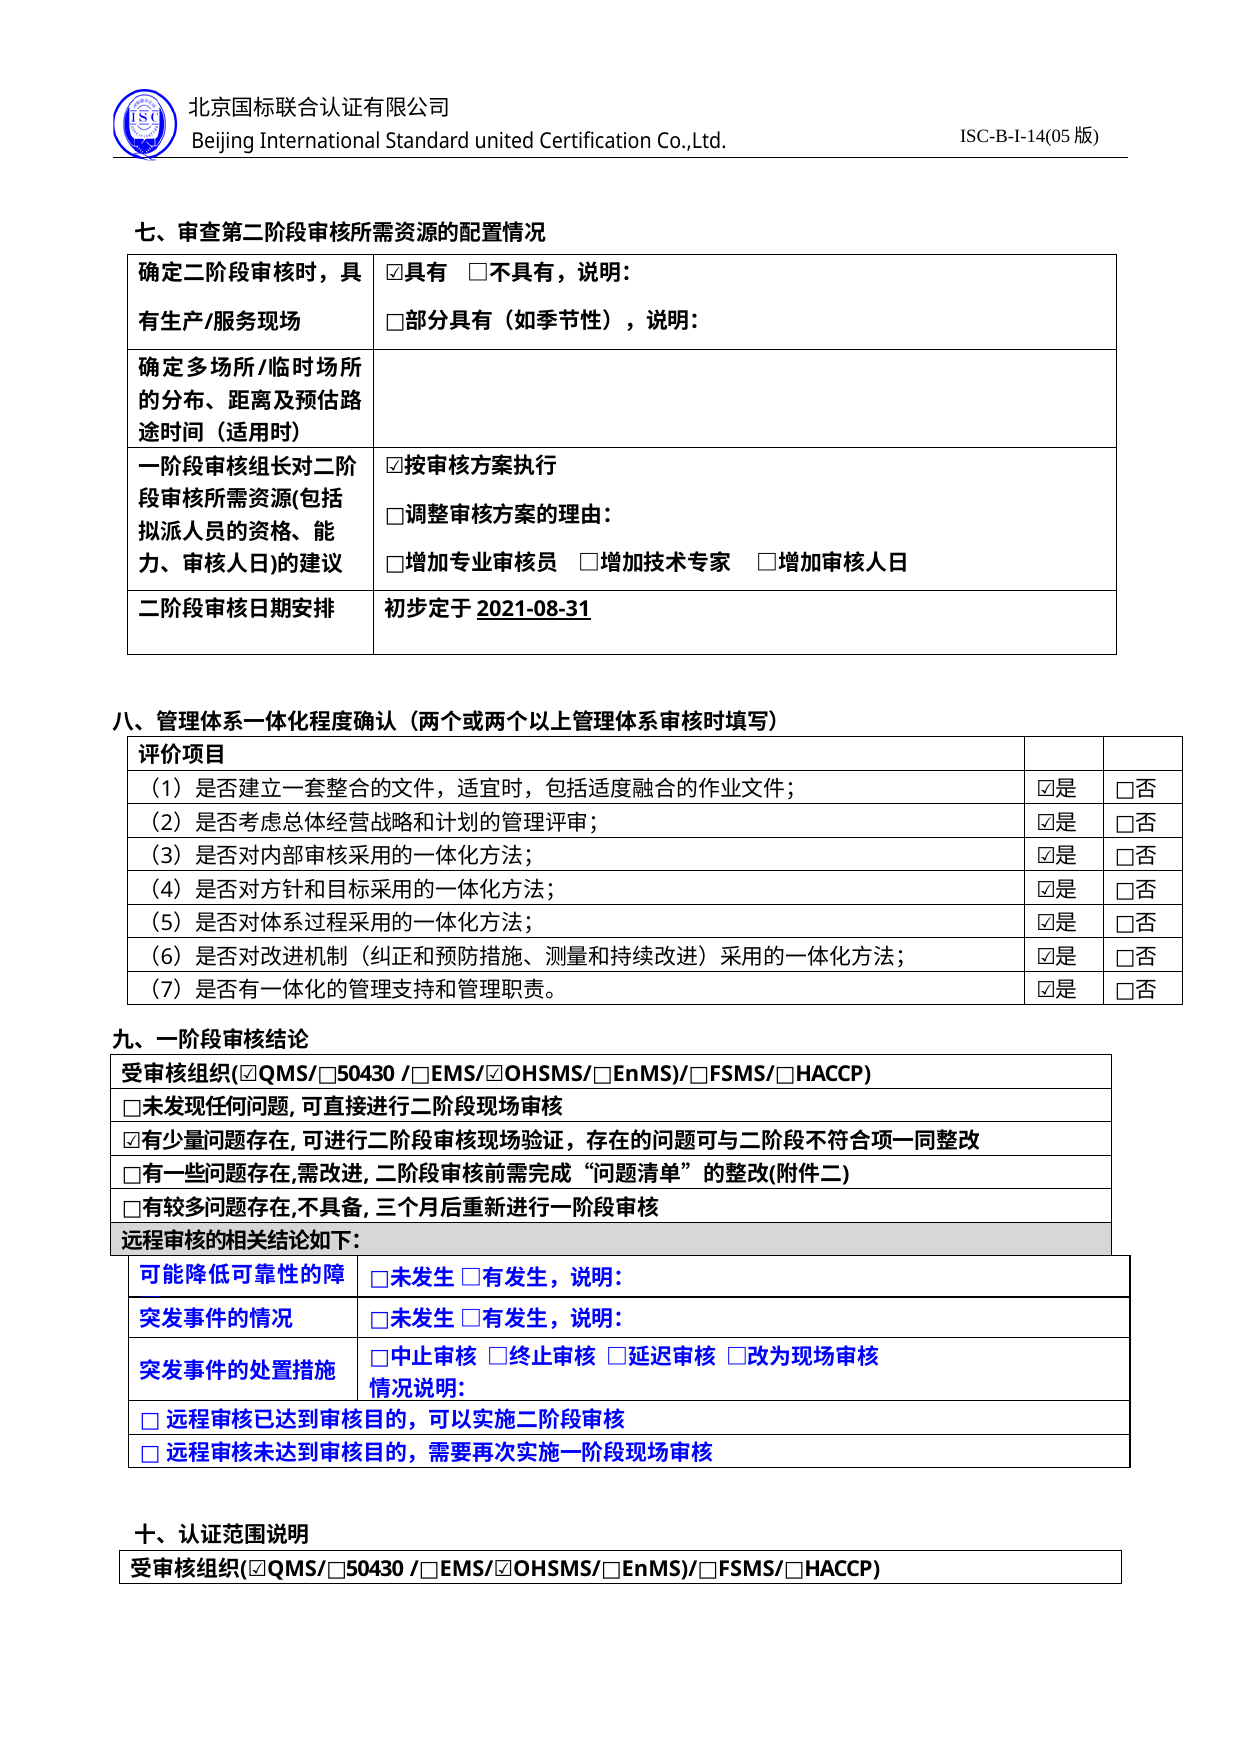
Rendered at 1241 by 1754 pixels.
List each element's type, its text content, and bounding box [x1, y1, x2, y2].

table_cell （5）是否对体系过程采用的一体化方法； [128, 905, 1024, 937]
text 十、认证范围说明 [112, 1517, 1128, 1549]
table_cell 确定多场所/临时场所的分布、距离及预估路途时间（适用时） [128, 350, 373, 447]
table_cell □否 [1104, 771, 1182, 803]
table_cell 可能降低可靠性的障碍 [129, 1256, 357, 1296]
table_header 确定二阶段审核时，具有生产/服务现场 [128, 255, 373, 349]
table_cell 一阶段审核组长对二阶段审核所需资源(包括拟派人员的资格、能力、审核人日)的建议 [128, 448, 373, 590]
table_cell 突发事件的处置措施 [129, 1338, 357, 1400]
table_cell ☑是 [1025, 905, 1103, 937]
table_header [1104, 737, 1182, 769]
picture [112, 89, 180, 161]
table_cell （2）是否考虑总体经营战略和计划的管理评审； [128, 804, 1024, 837]
table_header 受审核组织(☑QMS/□50430 /□EMS/☑OHSMS/□EnMS)/□FSMS/□HACCP) [120, 1551, 1121, 1583]
table_cell （1）是否建立一套整合的文件，适宜时，包括适度融合的作业文件； [128, 771, 1024, 803]
table_cell （3）是否对内部审核采用的一体化方法； [128, 838, 1024, 870]
text 七、审查第二阶段审核所需资源的配置情况 [112, 215, 1128, 247]
table_cell □未发生 □有发生，说明： [358, 1256, 1129, 1296]
table_cell ☑有少量问题存在, 可进行二阶段审核现场验证，存在的问题可与二阶段不符合项一同整改 [111, 1122, 1111, 1155]
table_cell □否 [1104, 972, 1182, 1004]
text 八、管理体系一体化程度确认（两个或两个以上管理体系审核时填写） [112, 703, 1128, 736]
table_cell □有一些问题存在,需改进, 二阶段审核前需完成“问题清单”的整改(附件二) [111, 1156, 1111, 1188]
table_cell （7）是否有一体化的管理支持和管理职责。 [128, 972, 1024, 1004]
table_cell 二阶段审核日期安排 [128, 591, 373, 654]
table_cell □ 远程审核已达到审核目的，可以实施二阶段审核 [129, 1401, 1129, 1434]
table_cell □未发生 □有发生，说明： [358, 1298, 1129, 1337]
table_cell （4）是否对方针和目标采用的一体化方法； [128, 871, 1024, 904]
table_header 受审核组织(☑QMS/□50430 /□EMS/☑OHSMS/□EnMS)/□FSMS/□HACCP) [111, 1055, 1111, 1088]
table_cell ☑是 [1025, 938, 1103, 971]
table_cell □否 [1104, 804, 1182, 837]
table_cell 突发事件的情况 [129, 1298, 357, 1337]
table_cell □中止审核 □终止审核 □延迟审核 □改为现场审核 情况说明： [358, 1338, 1129, 1400]
table_cell □否 [1104, 905, 1182, 937]
table_cell 远程审核的相关结论如下： [111, 1223, 1111, 1255]
table_cell 初步定于2021-08-31 [374, 591, 1116, 654]
table_cell □否 [1104, 838, 1182, 870]
text 九、一阶段审核结论 [112, 1022, 1128, 1054]
table_header [1025, 737, 1103, 769]
table_cell [374, 350, 1116, 447]
table_cell ☑是 [1025, 804, 1103, 837]
table_cell □否 [1104, 938, 1182, 971]
table_cell ☑是 [1025, 871, 1103, 904]
table_cell ☑按审核方案执行 □调整审核方案的理由： □增加专业审核员 □增加技术专家 □增加审核人日 [374, 448, 1116, 590]
table_header 评价项目 [128, 737, 1024, 769]
table_cell ☑是 [1025, 838, 1103, 870]
table_header ☑具有 □不具有，说明： □部分具有（如季节性），说明： [374, 255, 1116, 349]
table_cell ☑是 [1025, 972, 1103, 1004]
table_cell □ 远程审核未达到审核目的，需要再次实施一阶段现场审核 [129, 1435, 1129, 1467]
table_cell □否 [1104, 871, 1182, 904]
table_cell □未发现任何问题, 可直接进行二阶段现场审核 [111, 1089, 1111, 1121]
table_cell □有较多问题存在,不具备, 三个月后重新进行一阶段审核 [111, 1189, 1111, 1222]
table_cell （6）是否对改进机制（纠正和预防措施、测量和持续改进）采用的一体化方法； [128, 938, 1024, 971]
table_cell ☑是 [1025, 771, 1103, 803]
